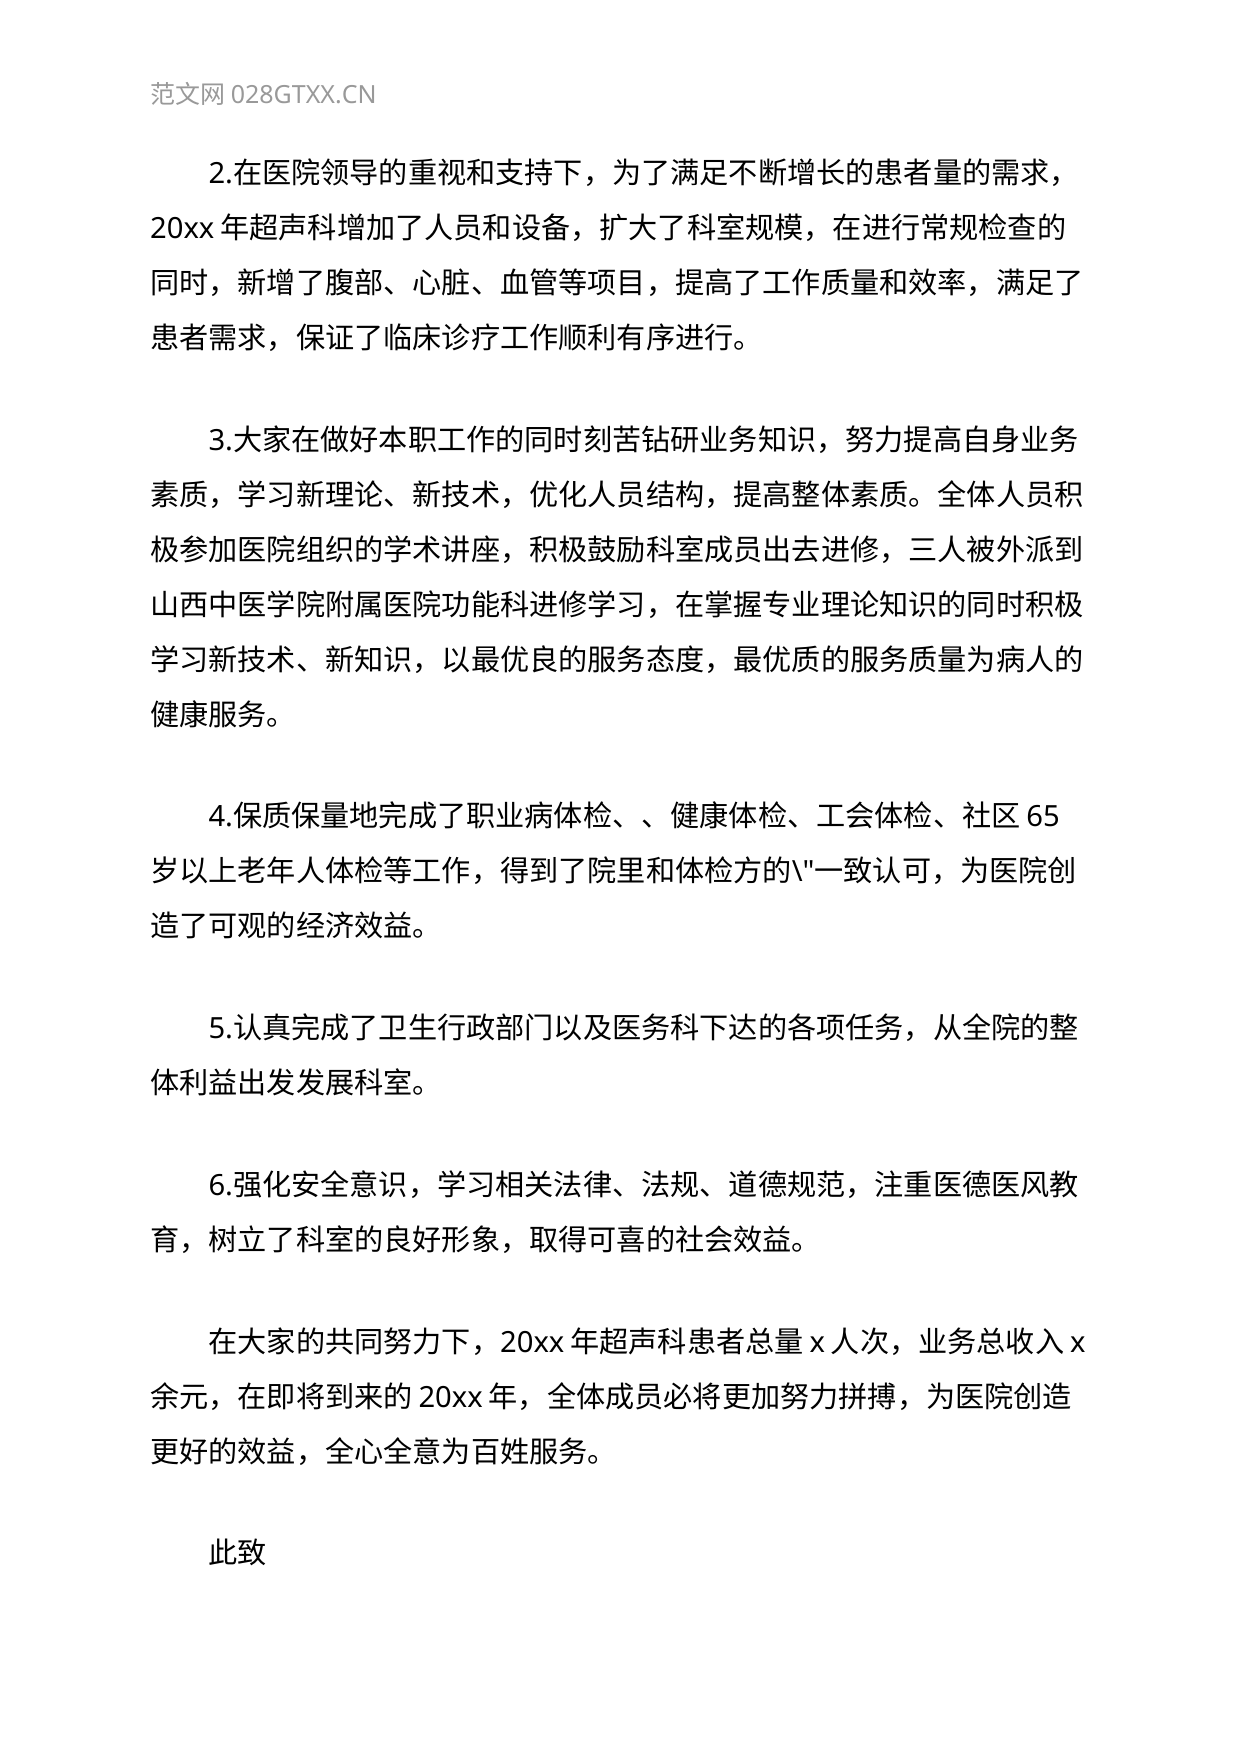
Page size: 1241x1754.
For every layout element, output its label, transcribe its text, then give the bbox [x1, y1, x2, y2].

text 5.认真完成了卫生行政部门以及医务科下达的各项任务，从全院的整体利益出发发展科室。 [150, 1005, 1090, 1102]
text 6.强化安全意识，学习相关法律、法规、道德规范，注重医德医风教育，树立了科室的良好形象，取得可喜的社会效益。 [150, 1162, 1090, 1259]
text 在大家的共同努力下，20xx年超声科患者总量x人次，业务总收入x余元，在即将到来的20xx年，全体成员必将更加努力拼搏，为医院创造更好的效益，全心全意为百姓服务。 [150, 1318, 1090, 1471]
text 4.保质保量地完成了职业病体检、、健康体检、工会体检、社区65岁以上老年人体检等工作，得到了院里和体检方的\"一致认可，为医院创造了可观的经济效益。 [150, 793, 1090, 945]
text 3.大家在做好本职工作的同时刻苦钻研业务知识，努力提高自身业务素质，学习新理论、新技术，优化人员结构，提高整体素质。全体人员积极参加医院组织的学术讲座，积极鼓励科室成员出去进修，三人被外派到山西中医学院附属医院功能科进修学习，在掌握专业理论知识的同时积极学习新技术、新知识，以最优良的服务态度，最优质的服务质量为病人的健康服务。 [150, 417, 1090, 733]
text 此致 [150, 1530, 1090, 1572]
text 2.在医院领导的重视和支持下，为了满足不断增长的患者量的需求，20xx年超声科增加了人员和设备，扩大了科室规模，在进行常规检查的同时，新增了腹部、心脏、血管等项目，提高了工作质量和效率，满足了患者需求，保证了临床诊疗工作顺利有序进行。 [150, 150, 1090, 357]
